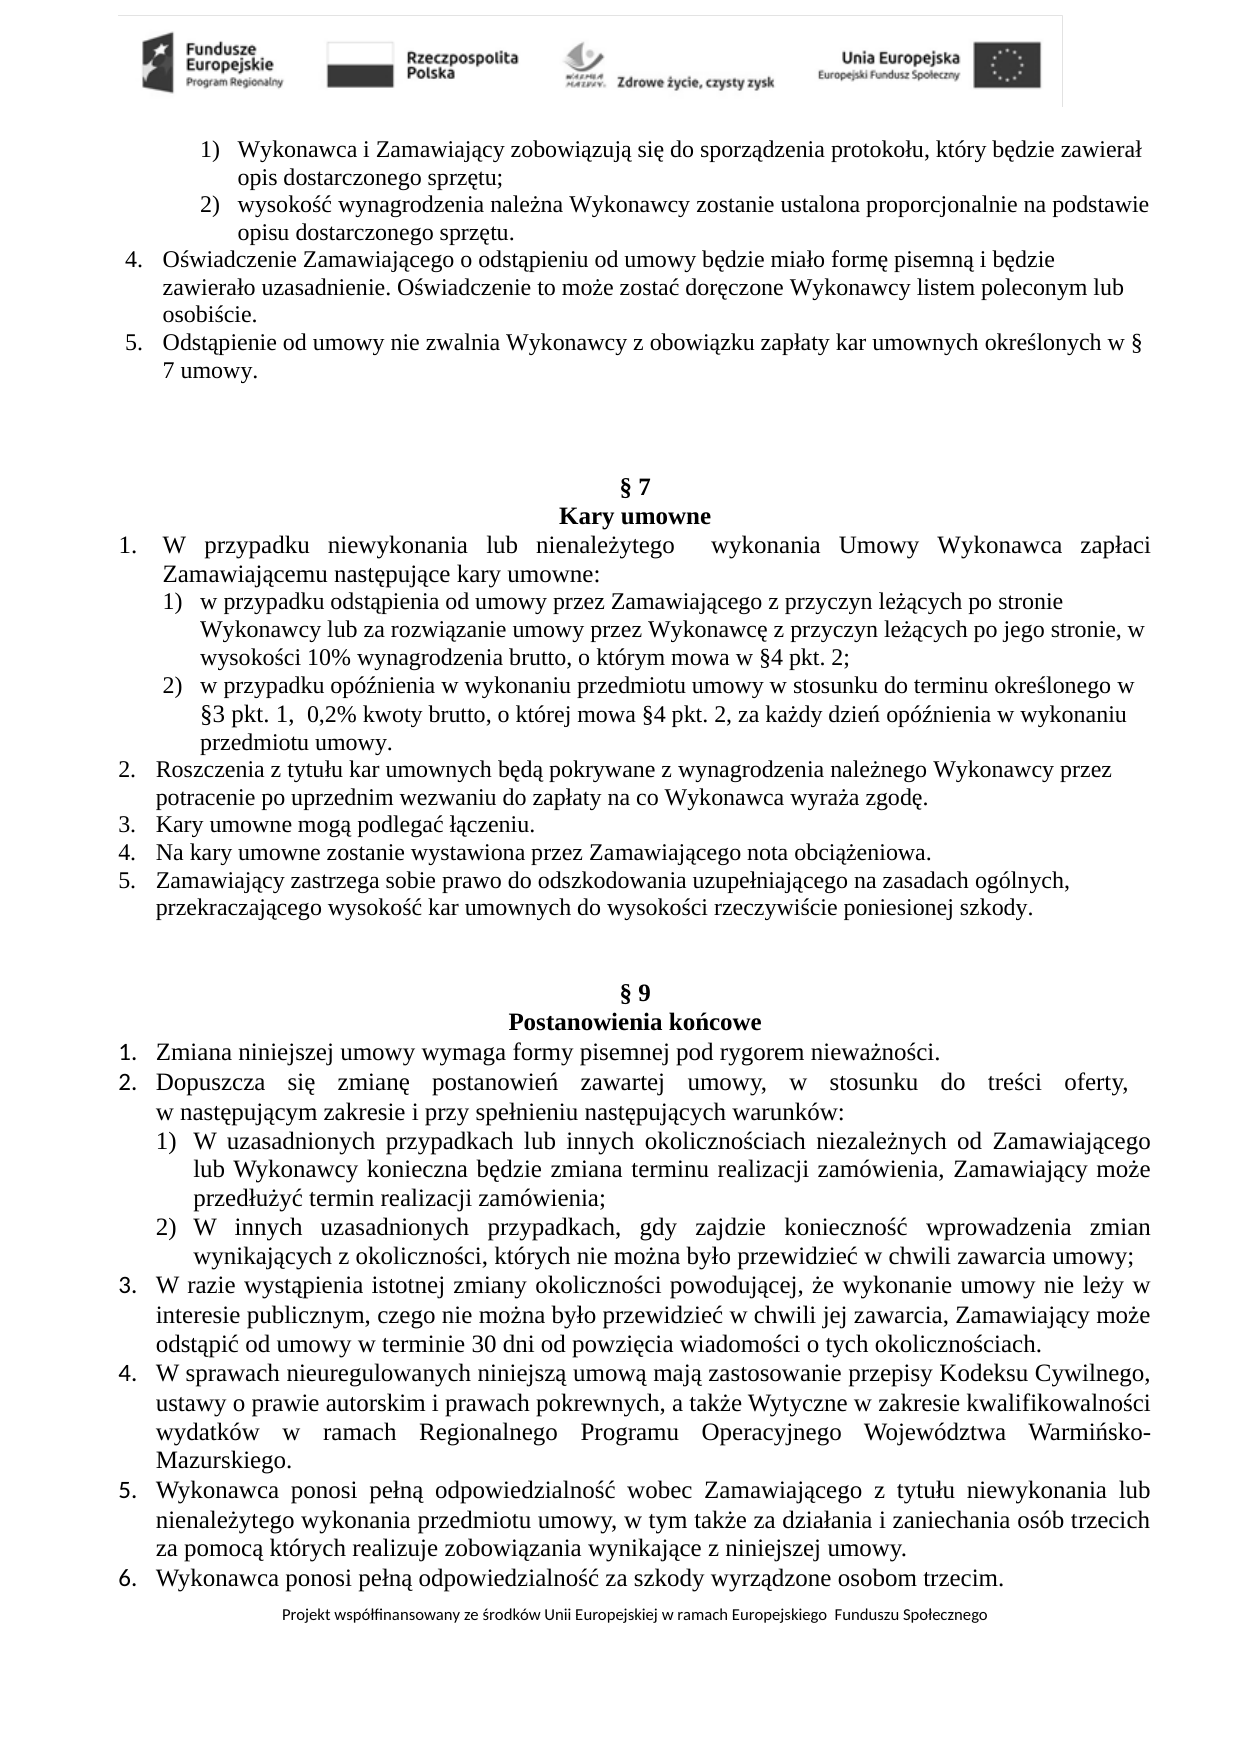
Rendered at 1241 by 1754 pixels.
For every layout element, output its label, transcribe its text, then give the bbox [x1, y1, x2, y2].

list Na kary umowne zostanie wystawiona przez Zamawiającego nota obciążeniowa. [118, 838, 1152, 866]
text § 7 [118, 472, 1152, 501]
list W przypadku niewykonania lub nienależytego wykonania Umowy Wykonawca zapłaci Zamawiającemu następujące kary umowne: [118, 530, 1152, 587]
list wysokość wynagrodzenia należna Wykonawcy zostanie ustalona proporcjonalnie na podstawie opisu dostarczonego sprzętu. [200, 190, 1152, 245]
text Kary umowne [118, 501, 1152, 530]
list Zamawiający zastrzega sobie prawo do odszkodowania uzupełniającego na zasadach ogólnych, przekraczającego wysokość kar umownych do wysokości rzeczywiście poniesionej szkody. [118, 866, 1152, 921]
list Wykonawca i Zamawiający zobowiązują się do sporządzenia protokołu, który będzie zawierał opis dostarczonego sprzętu; [200, 135, 1152, 190]
list Wykonawca ponosi pełną odpowiedzialność wobec Zamawiającego z tytułu niewykonania lub nienależytego wykonania przedmiotu umowy, w tym także za działania i zaniechania osób trzecich za pomocą których realizuje zobowiązania wynikające z niniejszej umowy. [118, 1474, 1152, 1562]
list W innych uzasadnionych przypadkach, gdy zajdzie konieczność wprowadzenia zmian wynikających z okoliczności, których nie można było przewidzieć w chwili zawarcia umowy; [156, 1212, 1152, 1269]
list W razie wystąpienia istotnej zmiany okoliczności powodującej, że wykonanie umowy nie leży w interesie publicznym, czego nie można było przewidzieć w chwili jej zawarcia, Zamawiający może odstąpić od umowy w terminie 30 dni od powzięcia wiadomości o tych okolicznościach. [118, 1269, 1152, 1357]
list w przypadku odstąpienia od umowy przez Zamawiającego z przyczyn leżących po stronie Wykonawcy lub za rozwiązanie umowy przez Wykonawcę z przyczyn leżących po jego stronie, w wysokości 10% wynagrodzenia brutto, o którym mowa w §4 pkt. 2; [162, 587, 1152, 670]
list Zmiana niniejszej umowy wymaga formy pisemnej pod rygorem nieważności. [118, 1036, 1152, 1066]
list w przypadku opóźnienia w wykonaniu przedmiotu umowy w stosunku do terminu określonego w §3 pkt. 1, 0,2% kwoty brutto, o której mowa §4 pkt. 2, za każdy dzień opóźnienia w wykonaniu przedmiotu umowy. [162, 670, 1152, 755]
list Roszczenia z tytułu kar umownych będą pokrywane z wynagrodzenia należnego Wykonawcy przez potracenie po uprzednim wezwaniu do zapłaty na co Wykonawca wyraża zgodę. [118, 755, 1152, 811]
text Postanowienia końcowe [118, 1007, 1152, 1036]
list Kary umowne mogą podlegać łączeniu. [118, 811, 1152, 838]
list Wykonawca ponosi pełną odpowiedzialność za szkody wyrządzone osobom trzecim. [118, 1562, 1152, 1593]
list W uzasadnionych przypadkach lub innych okolicznościach niezależnych od Zamawiającego lub Wykonawcy konieczna będzie zmiana terminu realizacji zamówienia, Zamawiający może przedłużyć termin realizacji zamówienia; [156, 1126, 1152, 1212]
list Dopuszcza się zmianę postanowień zawartej umowy, w stosunku do treści oferty, w następującym zakresie i przy spełnieniu następujących warunków: [118, 1066, 1152, 1126]
list W sprawach nieuregulowanych niniejszą umową mają zastosowanie przepisy Kodeksu Cywilnego, ustawy o prawie autorskim i prawach pokrewnych, a także Wytyczne w zakresie kwalifikowalności wydatków w ramach Regionalnego Programu Operacyjnego Województwa Warmińsko- Mazurskiego. [118, 1357, 1152, 1474]
text § 9 [118, 978, 1152, 1007]
list Odstąpienie od umowy nie zwalnia Wykonawcy z obowiązku zapłaty kar umownych określonych w § 7 umowy. [125, 328, 1152, 383]
list Oświadczenie Zamawiającego o odstąpieniu od umowy będzie miało formę pisemną i będzie zawierało uzasadnienie. Oświadczenie to może zostać doręczone Wykonawcy listem poleconym lub osobiście. [125, 245, 1152, 328]
